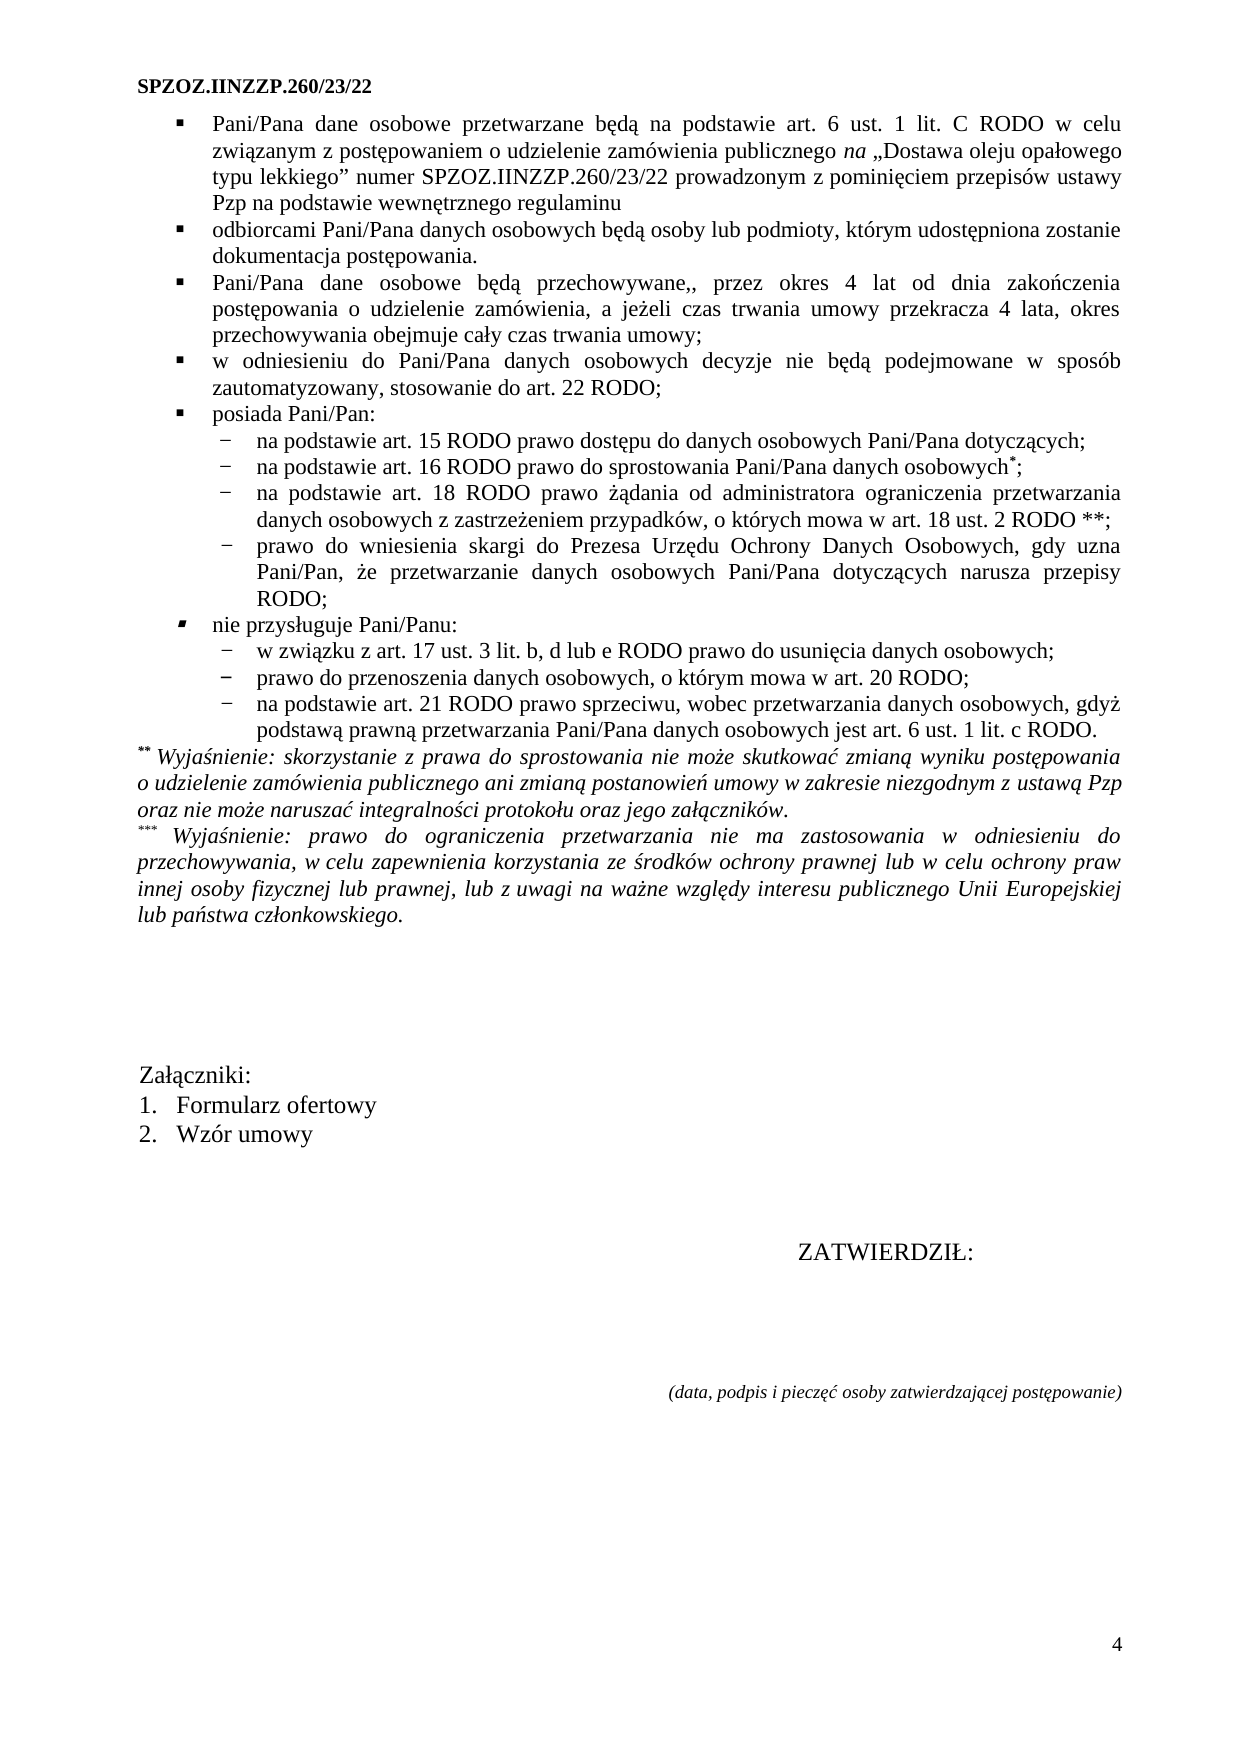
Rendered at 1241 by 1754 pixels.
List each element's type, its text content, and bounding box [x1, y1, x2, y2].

list Pani/Pana dane osobowe przetwarzane będą na podstawie art. 6 ust. 1 lit. C RODO w celu związanym z postępowaniem o udzielenie zamówienia publicznego na „Dostawa oleju opałowego typu lekkiego” numer SPZOZ.IINZZP.260/23/22 prowadzonym z pominięciem przepisów ustawy Pzp na podstawie wewnętrznego regulaminu [174, 110, 1122, 216]
text (data, podpis i pieczęć osoby zatwierdzającej postępowanie) [137, 1381, 1122, 1402]
list prawo do wniesienia skargi do Prezesa Urzędu Ochrony Danych Osobowych, gdy uzna Pani/Pan, że przetwarzanie danych osobowych Pani/Pana dotyczących narusza przepisy RODO; [219, 532, 1122, 611]
list odbiorcami Pani/Pana danych osobowych będą osoby lub podmioty, którym udostępniona zostanie dokumentacja postępowania. [174, 216, 1122, 268]
list Wzór umowy [139, 1119, 1122, 1172]
text ZATWIERDZIŁ: [176, 1237, 1122, 1266]
list prawo do przenoszenia danych osobowych, o którym mowa w art. 20 RODO; [219, 664, 1122, 690]
list na podstawie art. 15 RODO prawo dostępu do danych osobowych Pani/Pana dotyczących; [219, 427, 1122, 453]
list posiada Pani/Pan: [174, 400, 1122, 427]
list Formularz ofertowy [139, 1091, 1122, 1119]
list w odniesieniu do Pani/Pana danych osobowych decyzje nie będą podejmowane w sposób zautomatyzowany, stosowanie do art. 22 RODO; [174, 348, 1122, 400]
list Pani/Pana dane osobowe będą przechowywane,, przez okres 4 lat od dnia zakończenia postępowania o udzielenie zamówienia, a jeżeli czas trwania umowy przekracza 4 lata, okres przechowywania obejmuje cały czas trwania umowy; [174, 268, 1122, 348]
text ** Wyjaśnienie: skorzystanie z prawa do sprostowania nie może skutkować zmianą wyniku postępowania o udzielenie zamówienia publicznego ani zmianą postanowień umowy w zakresie niezgodnym z ustawą Pzp oraz nie może naruszać integralności protokołu oraz jego załączników. [137, 743, 1122, 822]
text Załączniki: [139, 1055, 1037, 1091]
list na podstawie art. 18 RODO prawo żądania od administratora ograniczenia przetwarzania danych osobowych z zastrzeżeniem przypadków, o których mowa w art. 18 ust. 2 RODO **; [219, 479, 1122, 532]
list nie przysługuje Pani/Panu: [174, 611, 1122, 637]
list na podstawie art. 16 RODO prawo do sprostowania Pani/Pana danych osobowych*; [219, 453, 1122, 479]
list na podstawie art. 21 RODO prawo sprzeciwu, wobec przetwarzania danych osobowych, gdyż podstawą prawną przetwarzania Pani/Pana danych osobowych jest art. 6 ust. 1 lit. c RODO. [219, 690, 1122, 743]
list w związku z art. 17 ust. 3 lit. b, d lub e RODO prawo do usunięcia danych osobowych; [219, 637, 1122, 664]
text *** Wyjaśnienie: prawo do ograniczenia przetwarzania nie ma zastosowania w odniesieniu do przechowywania, w celu zapewnienia korzystania ze środków ochrony prawnej lub w celu ochrony praw innej osoby fizycznej lub prawnej, lub z uwagi na ważne względy interesu publicznego Unii Europejskiej lub państwa członkowskiego. [137, 822, 1122, 927]
